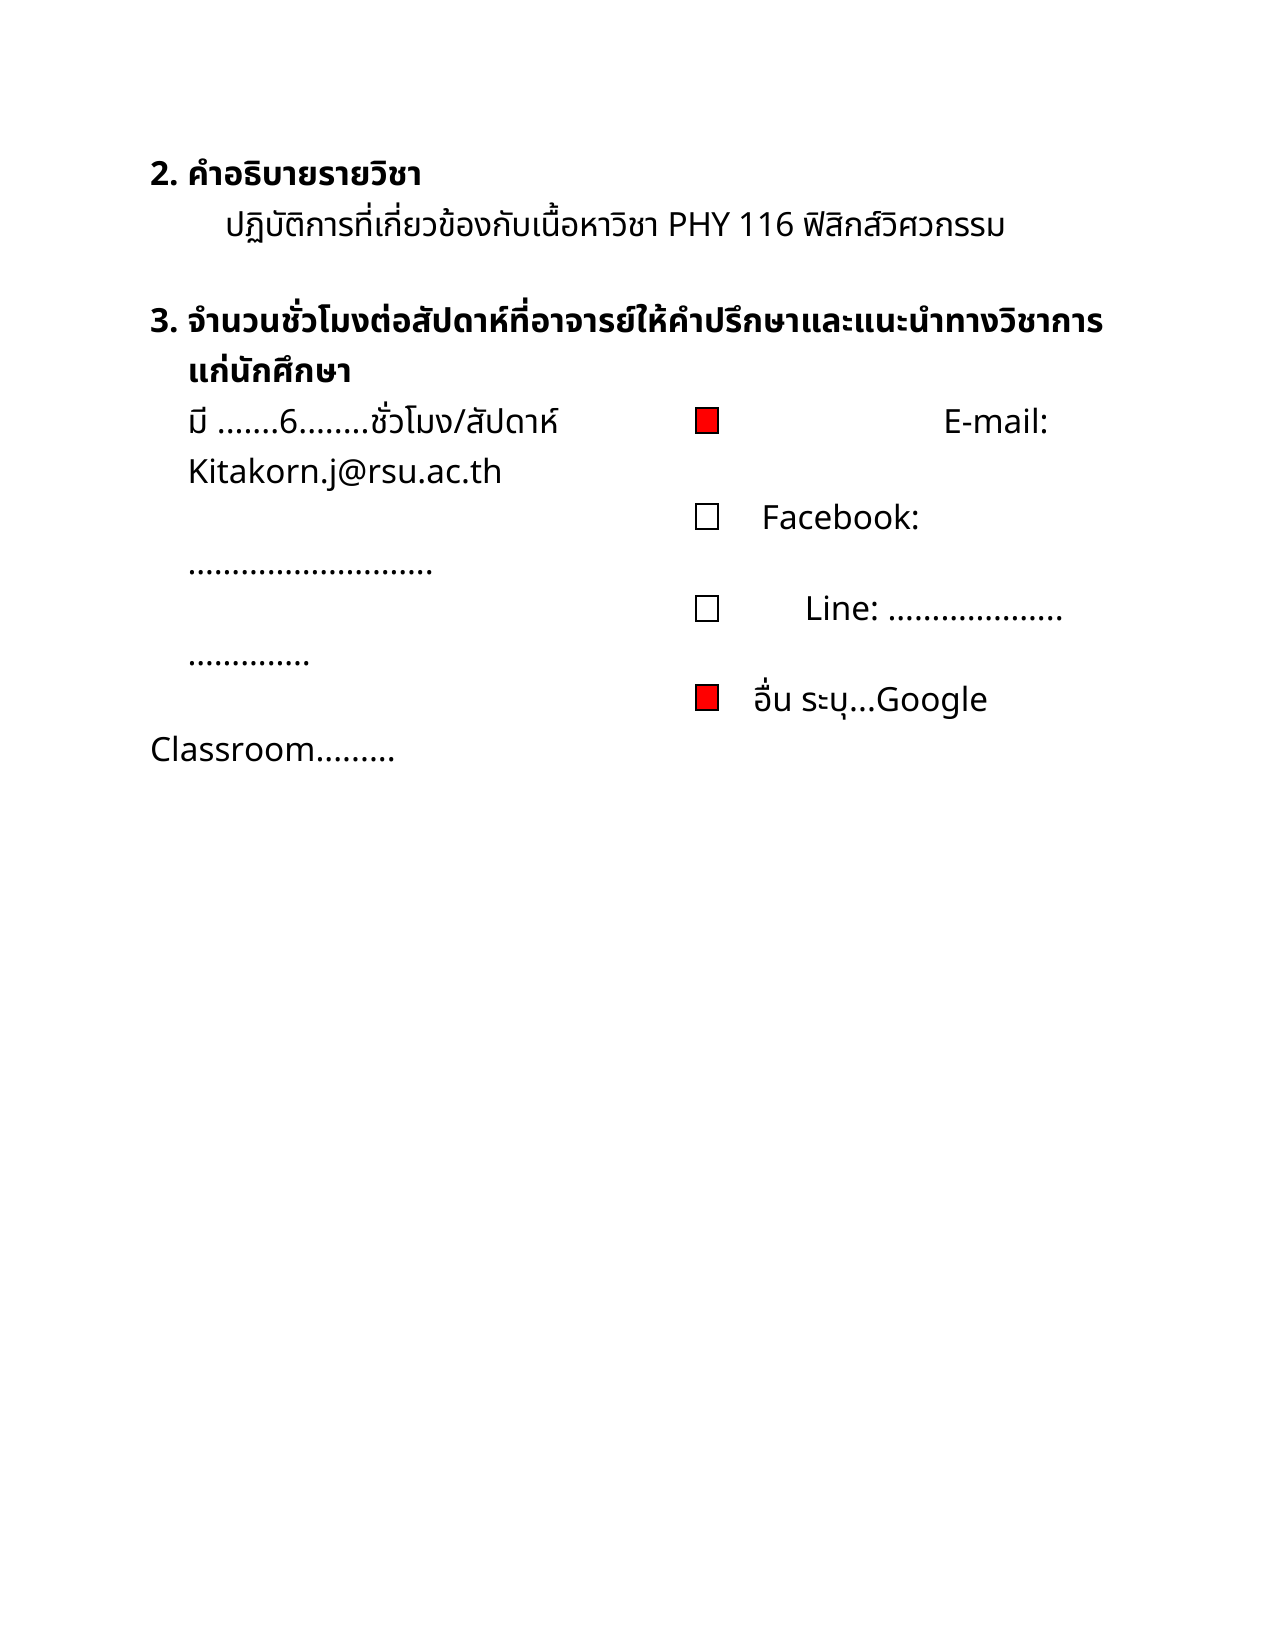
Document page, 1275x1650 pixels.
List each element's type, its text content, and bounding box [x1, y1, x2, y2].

text อื่น ระบุ...Google Classroom......... [150, 675, 1125, 771]
text มี .......6........ชั่วโมง/สัปดาห์ E-mail: Kitakorn.j@rsu.ac.th [187, 398, 1125, 494]
text Facebook:………………………. [187, 494, 1125, 584]
text 2. คำอธิบายรายวิชา [150, 150, 1125, 201]
text 3. จำนวนชั่วโมงต่อสัปดาห์ที่อาจารย์ให้คำปรึกษาและแนะนำทางวิชาการแก่นักศึกษา [150, 297, 1125, 398]
text ปฏิบัติการที่เกี่ยวข้องกับเนื้อหาวิชา PHY 116 ฟิสิกส์วิศวกรรม [187, 201, 1125, 251]
text Line: ………………..………….. [187, 584, 1125, 675]
